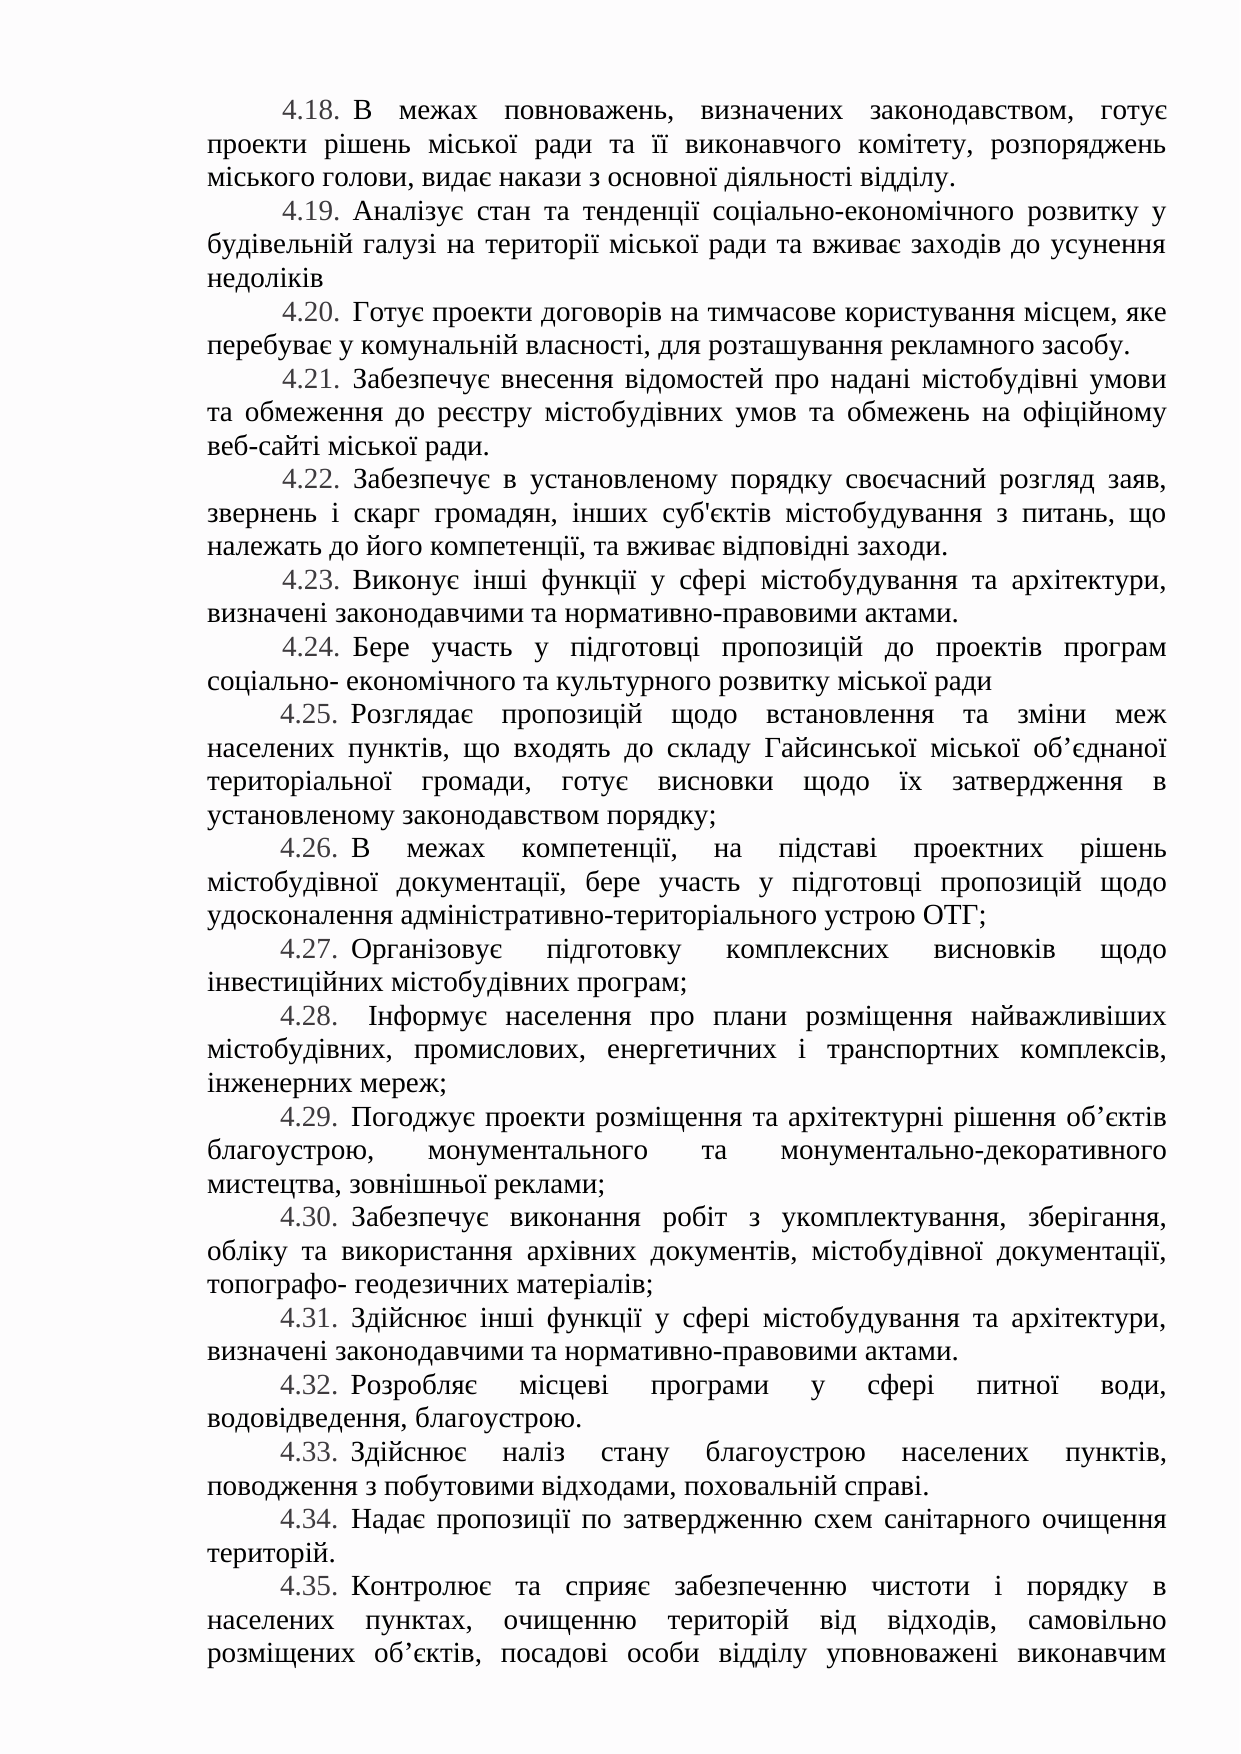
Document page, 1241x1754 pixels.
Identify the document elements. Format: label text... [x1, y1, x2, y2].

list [207, 1568, 1167, 1669]
list Здійснює інші функції у сфері містобудування та архітектури, визначені законодавчими та нормативно-правовими актами. [207, 1300, 1167, 1367]
list В межах компетенції, на підставі проектних рішень містобудівної документації, бере участь у підготовці пропозицій щодо удосконалення адміністративно-територіального устрою ОТГ; [207, 830, 1167, 931]
list Розглядає пропозицій щодо встановлення та зміни меж населених пунктів, що входять до складу Гайсинської міської об’єднаної територіальної громади, готує висновки щодо їх затвердження в установленому законодавством порядку; [207, 696, 1167, 830]
list Бере участь у підготовці пропозицій до проектів програм соціально- економічного та культурного розвитку міської ради [207, 629, 1167, 696]
list Забезпечує виконання робіт з укомплектування, зберігання, обліку та використання архівних документів, містобудівної документації, топографо- геодезичних матеріалів; [207, 1199, 1167, 1300]
list Погоджує проекти розміщення та архітектурні рішення об’єктів благоустрою, монументального та монументально-декоративного мистецтва, зовнішньої реклами; [207, 1099, 1167, 1199]
list Виконує інші функції у сфері містобудування та архітектури, визначені законодавчими та нормативно-правовими актами. [207, 562, 1167, 629]
list Забезпечує в установленому порядку своєчасний розгляд заяв, звернень і скарг громадян, інших суб'єктів містобудування з питань, що належать до його компетенції, та вживає відповідні заходи. [207, 461, 1167, 562]
list Забезпечує внесення відомостей про надані містобудівні умови та обмеження до реєстру містобудівних умов та обмежень на офіційному веб-сайті міської ради. [207, 361, 1167, 461]
list Здійснює наліз стану благоустрою населених пунктів, поводження з побутовими відходами, поховальній справі. [207, 1434, 1167, 1501]
list Аналізує стан та тенденції соціально-економічного розвитку у будівельній галузі на території міської ради та вживає заходів до усунення недоліків [207, 193, 1167, 294]
list В межах повноважень, визначених законодавством, готує проекти рішень міської ради та її виконавчого комітету, розпоряджень міського голови, видає накази з основної діяльності відділу. [207, 92, 1167, 193]
list Інформує населення про плани розміщення найважливіших містобудівних, промислових, енергетичних і транспортних комплексів, інженерних мереж; [207, 998, 1167, 1099]
list Готує проекти договорів на тимчасове користування місцем, яке перебуває у комунальній власності, для розташування рекламного засобу. [207, 294, 1167, 361]
list Організовує підготовку комплексних висновків щодо інвестиційних містобудівних програм; [207, 931, 1167, 998]
list Розробляє місцеві програми у сфері питної води, водовідведення, благоустрою. [207, 1367, 1167, 1434]
list Надає пропозиції по затвердженню схем санітарного очищення територій. [207, 1501, 1167, 1568]
